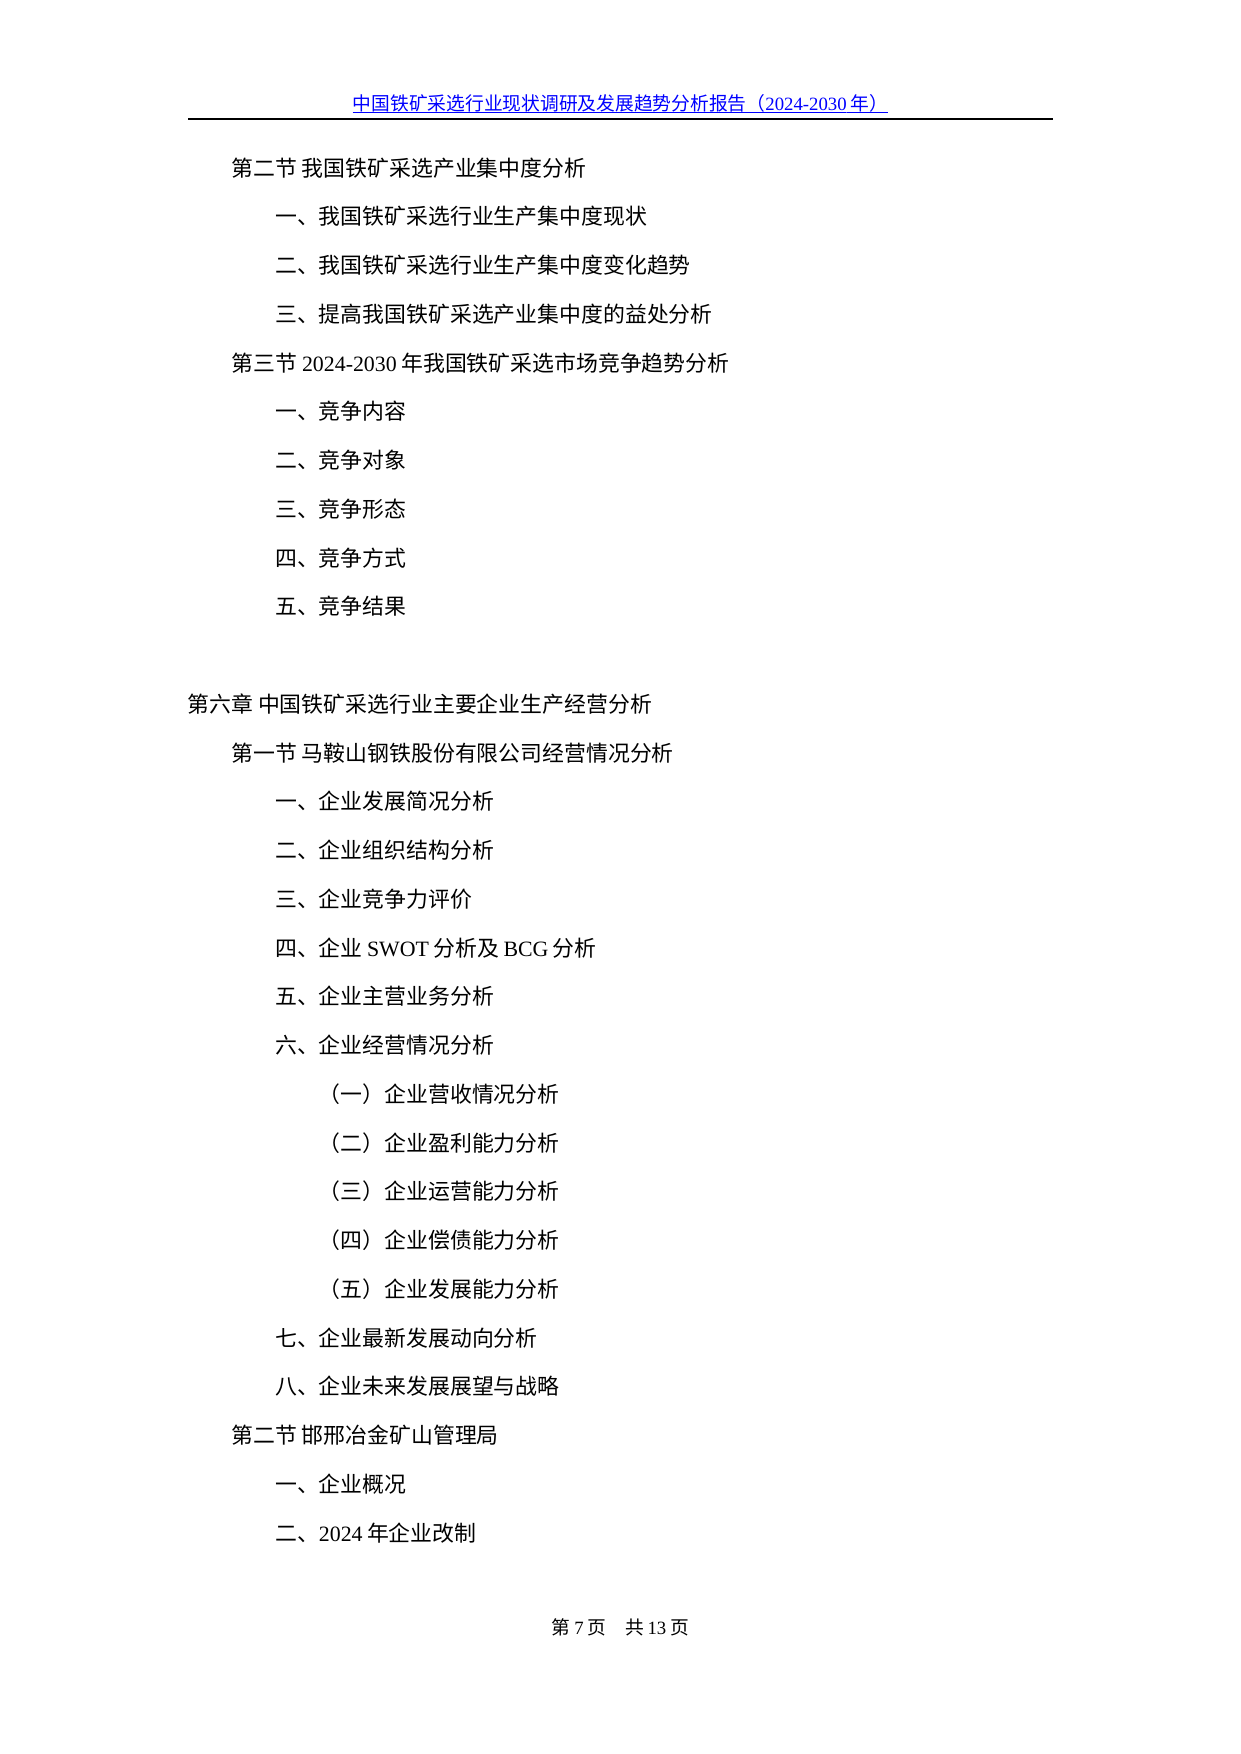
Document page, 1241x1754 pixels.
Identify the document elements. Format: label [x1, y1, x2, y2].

text [187, 150, 1053, 1548]
